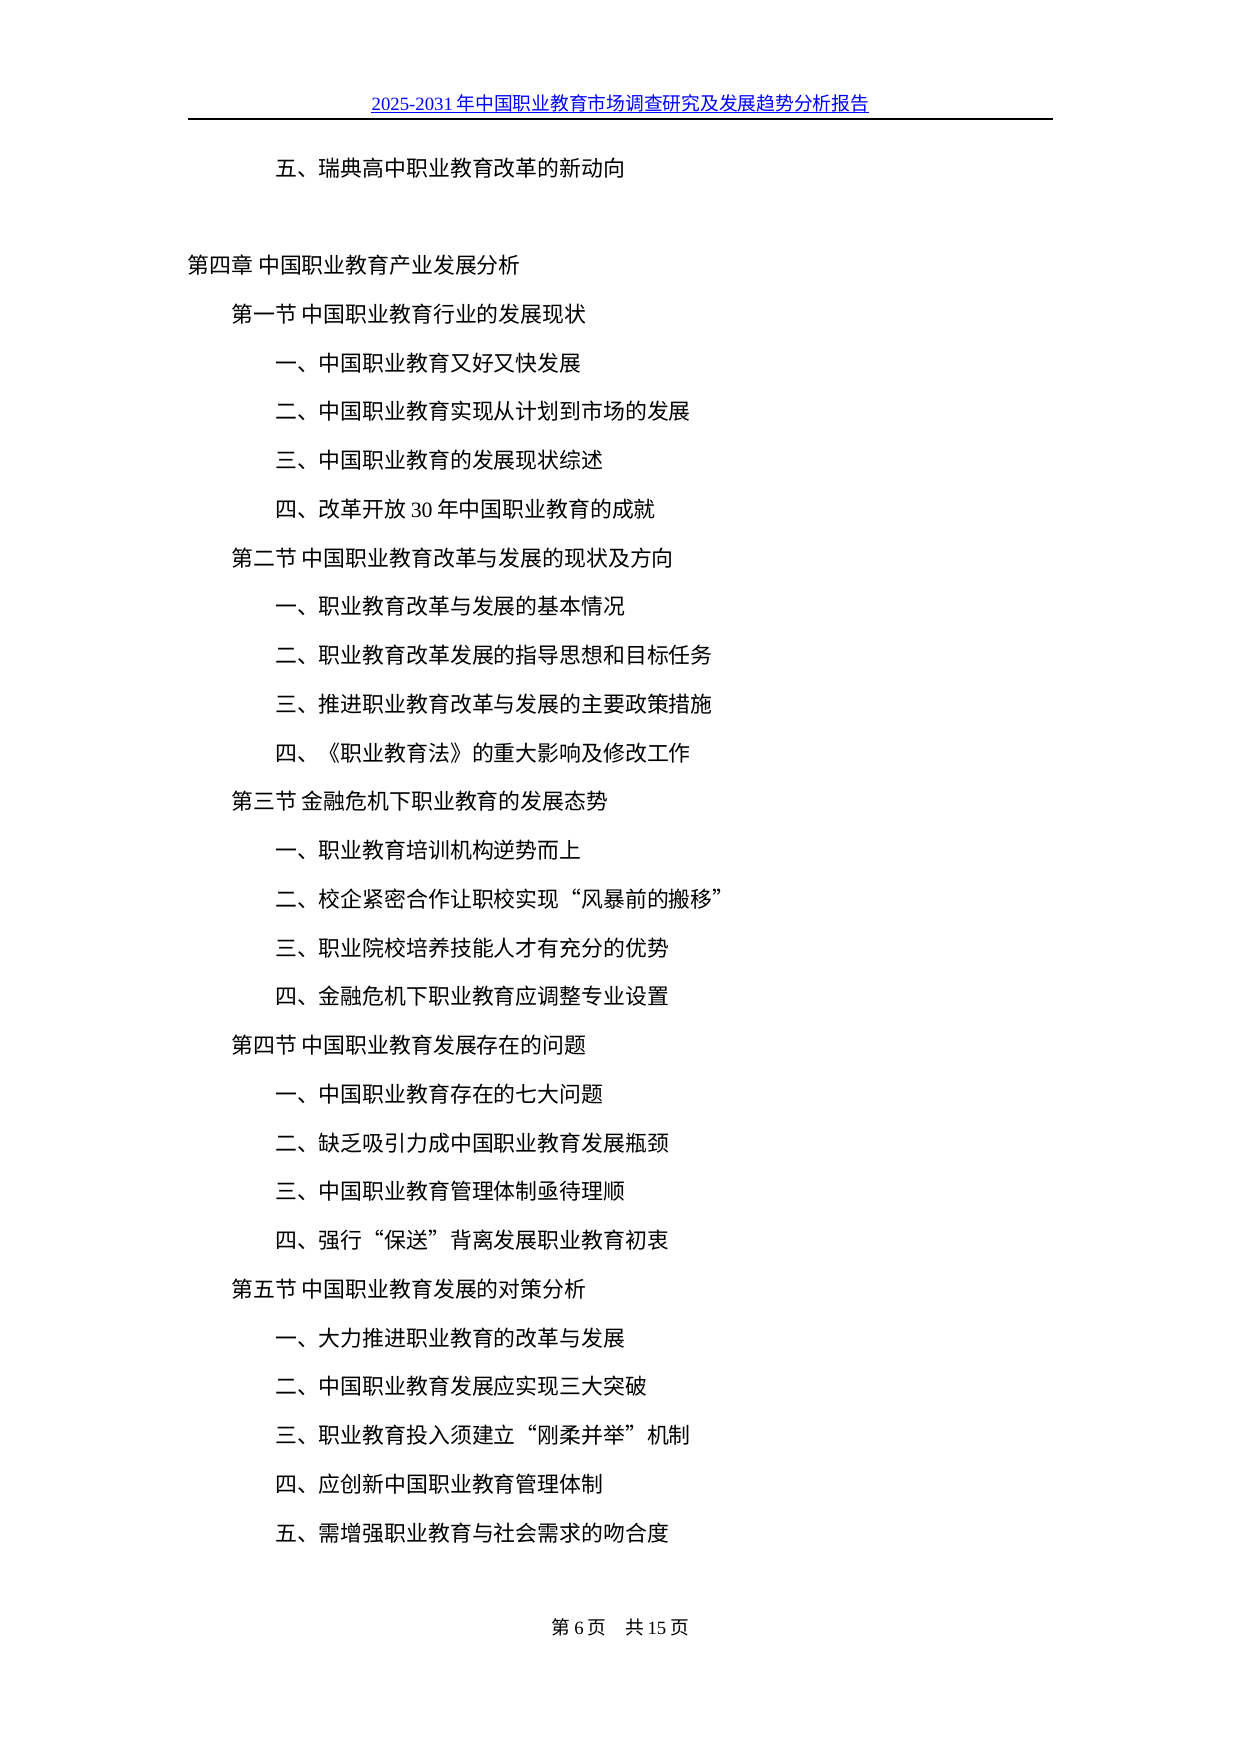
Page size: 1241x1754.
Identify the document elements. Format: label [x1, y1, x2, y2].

text [187, 150, 1053, 1548]
